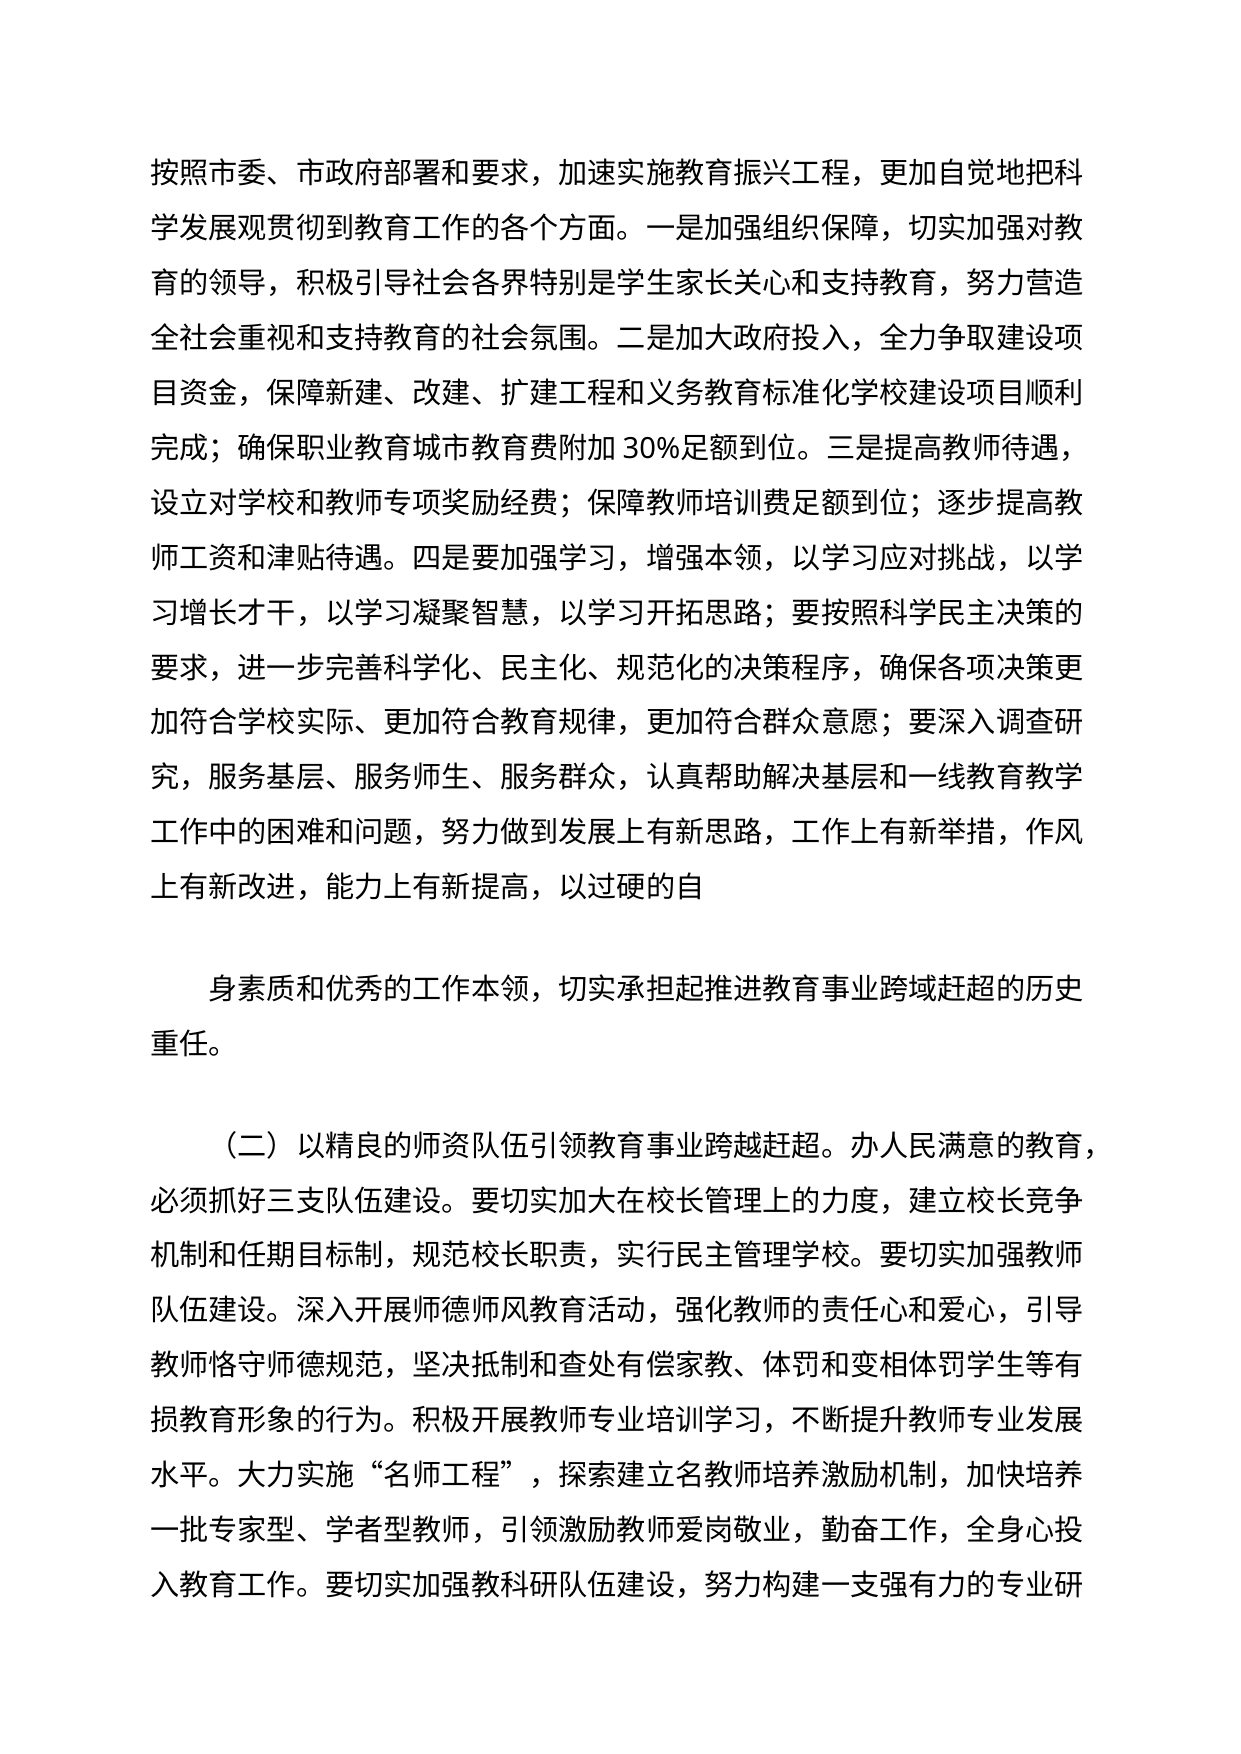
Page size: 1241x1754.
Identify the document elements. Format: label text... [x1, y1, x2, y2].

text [150, 150, 1090, 906]
text 身素质和优秀的工作本领，切实承担起推进教育事业跨域赶超的历史重任。 [150, 966, 1090, 1063]
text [150, 1122, 1090, 1604]
